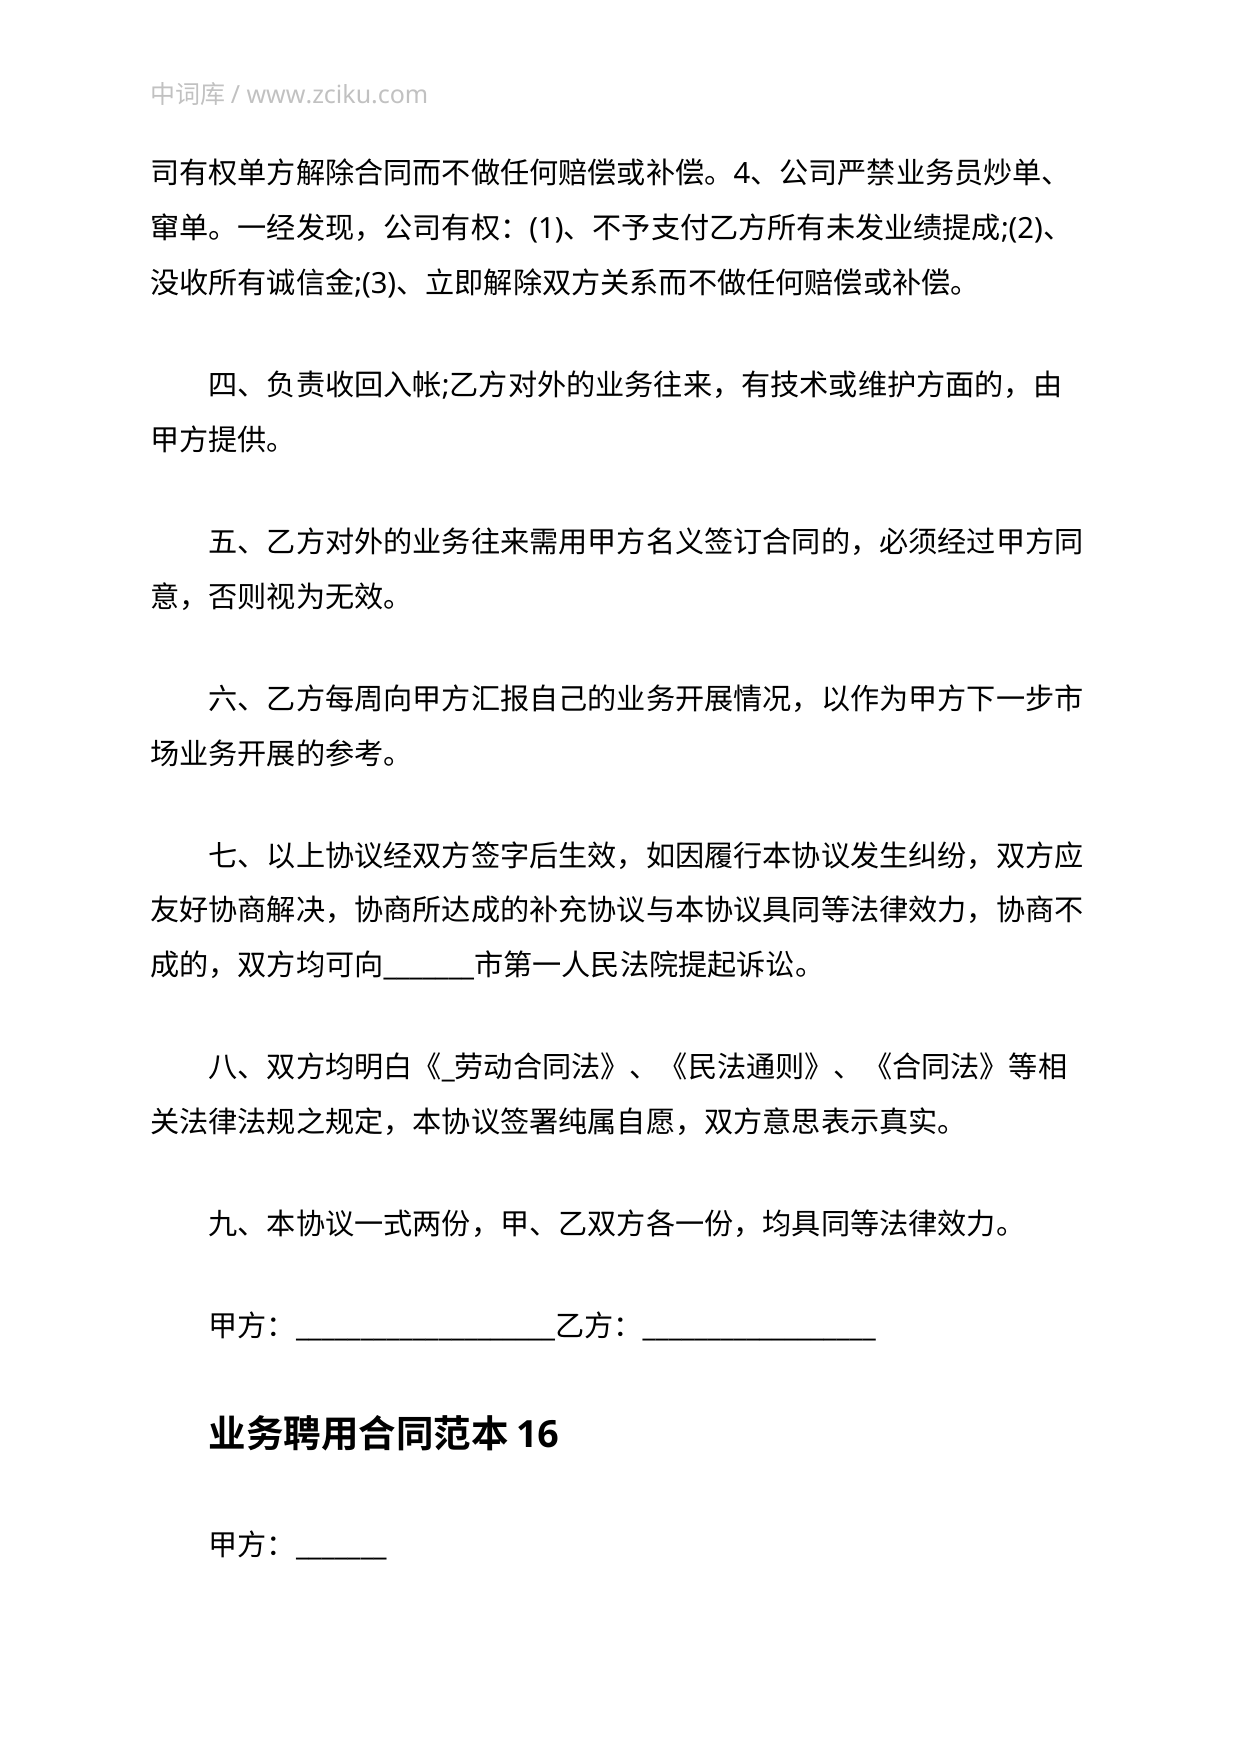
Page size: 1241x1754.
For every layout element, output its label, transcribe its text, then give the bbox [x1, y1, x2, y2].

text 六、乙方每周向甲方汇报自己的业务开展情况，以作为甲方下一步市场业务开展的参考。 [150, 675, 1090, 773]
text 业务聘用合同范本16 [150, 1404, 1090, 1459]
text 四、负责收回入帐;乙方对外的业务往来，有技术或维护方面的，由甲方提供。 [150, 362, 1090, 459]
text 甲方：_______ [150, 1522, 1090, 1564]
text 甲方：____________________乙方：__________________ [150, 1302, 1090, 1345]
text 九、本协议一式两份，甲、乙双方各一份，均具同等法律效力。 [150, 1201, 1090, 1243]
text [150, 150, 1090, 302]
text 五、乙方对外的业务往来需用甲方名义签订合同的，必须经过甲方同意，否则视为无效。 [150, 519, 1090, 616]
text 八、双方均明白《_劳动合同法》、《民法通则》、《合同法》等相关法律法规之规定，本协议签署纯属自愿，双方意思表示真实。 [150, 1044, 1090, 1141]
text 七、以上协议经双方签字后生效，如因履行本协议发生纠纷，双方应友好协商解决，协商所达成的补充协议与本协议具同等法律效力，协商不成的，双方均可向_______市第一人民法院提起诉讼。 [150, 832, 1090, 984]
